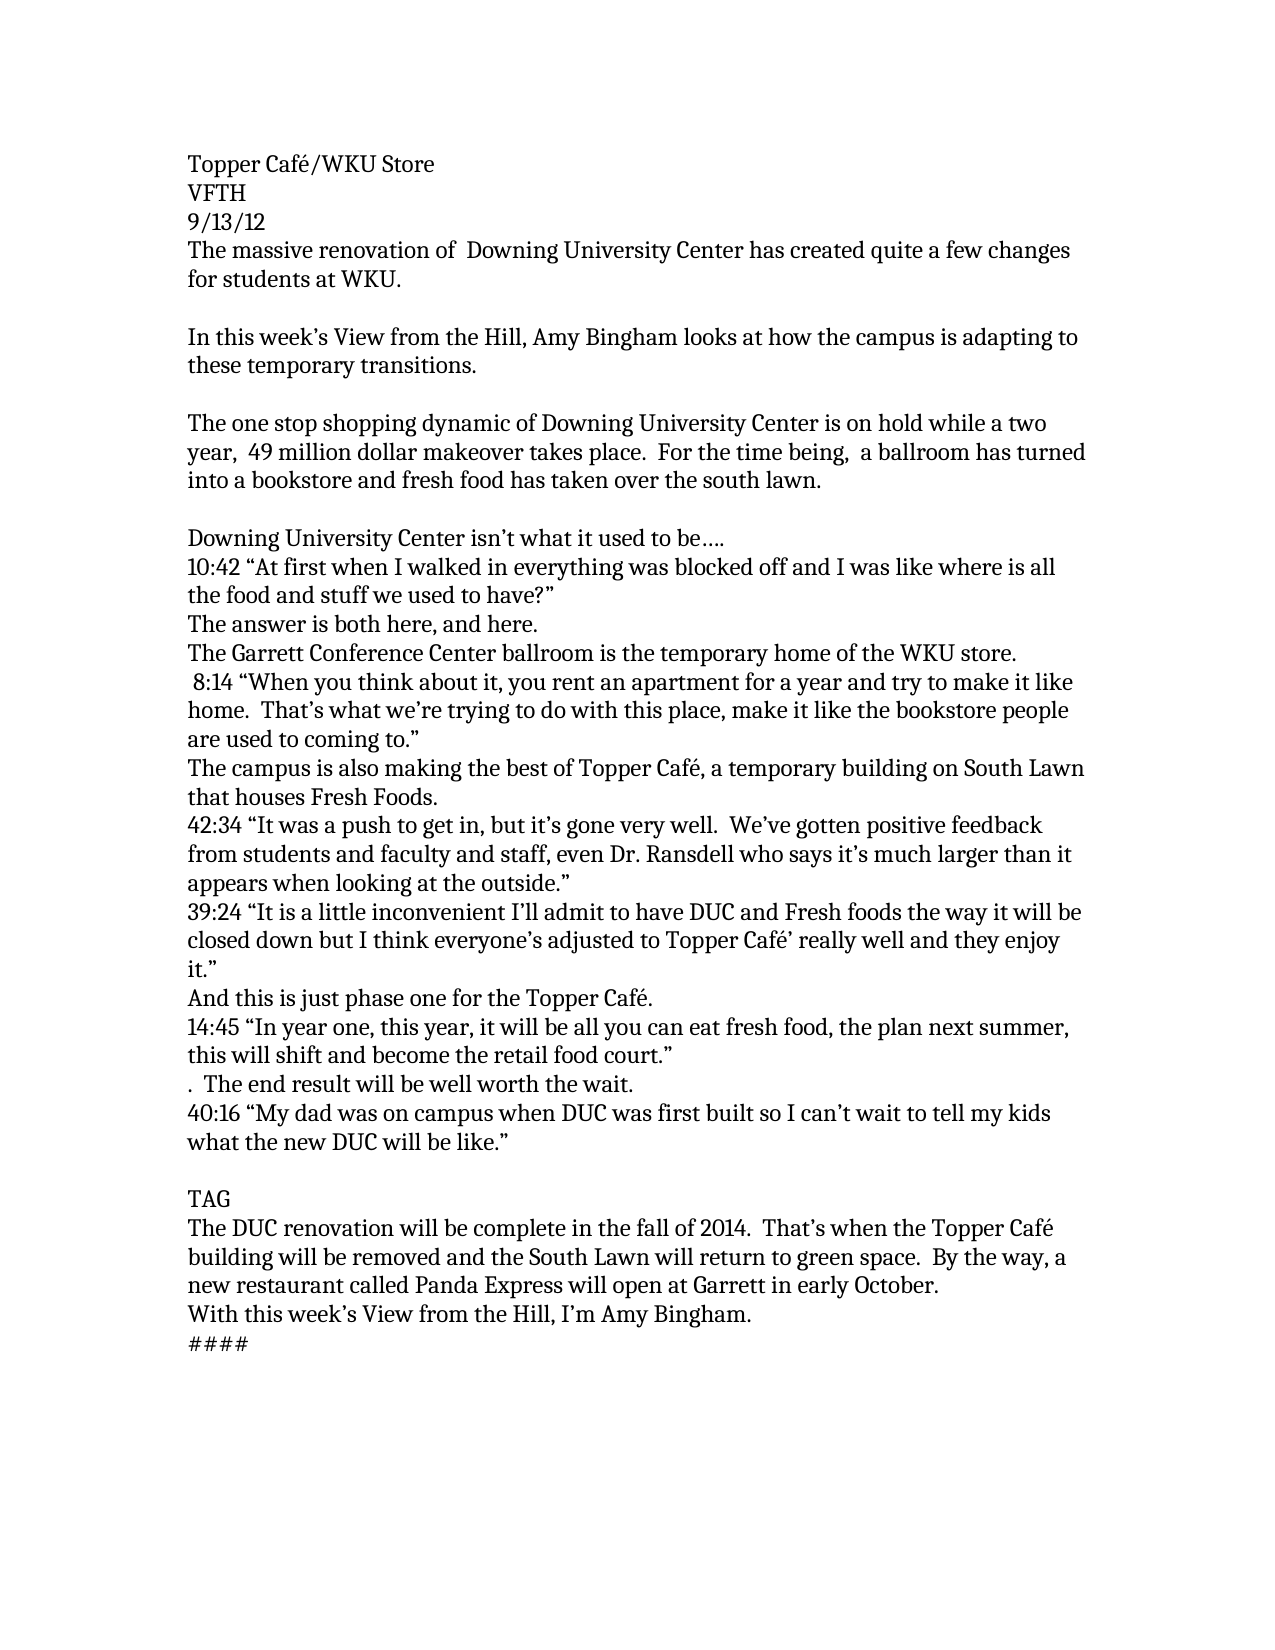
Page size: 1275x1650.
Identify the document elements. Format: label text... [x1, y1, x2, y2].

text The Garrett Conference Center ballroom is the temporary home of the WKU store. [187, 639, 1087, 667]
text Downing University Center isn’t what it used to be…. [187, 524, 1087, 552]
text And this is just phase one for the Topper Café. [187, 984, 1087, 1012]
text The DUC renovation will be complete in the fall of 2014. That’s when the Topper Café building will be removed and the South Lawn will return to green space. By the way, a new restaurant called Panda Express will open at Garrett in early October. [187, 1214, 1087, 1300]
text 42:34 “It was a push to get in, but it’s gone very well. We’ve gotten positive feedback from students and faculty and staff, even Dr. Ransdell who says it’s much larger than it appears when looking at the outside.” [187, 811, 1087, 897]
text VFTH [187, 179, 1087, 207]
text 8:14 “When you think about it, you rent an apartment for a year and try to make it like home. That’s what we’re trying to do with this place, make it like the bookstore people are used to coming to.” [187, 667, 1087, 754]
text The one stop shopping dynamic of Downing University Center is on hold while a two year, 49 million dollar makeover takes place. For the time being, a ballroom has turned into a bookstore and fresh food has taken over the south lawn. [187, 409, 1087, 495]
text The answer is both here, and here. [187, 610, 1087, 639]
text . The end result will be well worth the wait. [187, 1070, 1087, 1099]
text 9/13/12 [187, 207, 1087, 236]
text 10:42 “At first when I walked in everything was blocked off and I was like where is all the food and stuff we used to have?” [187, 552, 1087, 610]
text The massive renovation of Downing University Center has created quite a few changes for students at WKU. [187, 236, 1087, 294]
text The campus is also making the best of Topper Café, a temporary building on South Lawn that houses Fresh Foods. [187, 754, 1087, 811]
text In this week’s View from the Hill, Amy Bingham looks at how the campus is adapting to these temporary transitions. [187, 322, 1087, 380]
text With this week’s View from the Hill, I’m Amy Bingham. [187, 1300, 1087, 1329]
text Topper Café/WKU Store [187, 150, 1087, 179]
text 40:16 “My dad was on campus when DUC was first built so I can’t wait to tell my kids what the new DUC will be like.” [187, 1099, 1087, 1156]
text 14:45 “In year one, this year, it will be all you can eat fresh food, the plan next summer, this will shift and become the retail food court.” [187, 1012, 1087, 1070]
text #### [187, 1329, 1087, 1357]
text TAG [187, 1185, 1087, 1214]
text 39:24 “It is a little inconvenient I’ll admit to have DUC and Fresh foods the way it will be closed down but I think everyone’s adjusted to Topper Café’ really well and they enjoy it.” [187, 897, 1087, 984]
